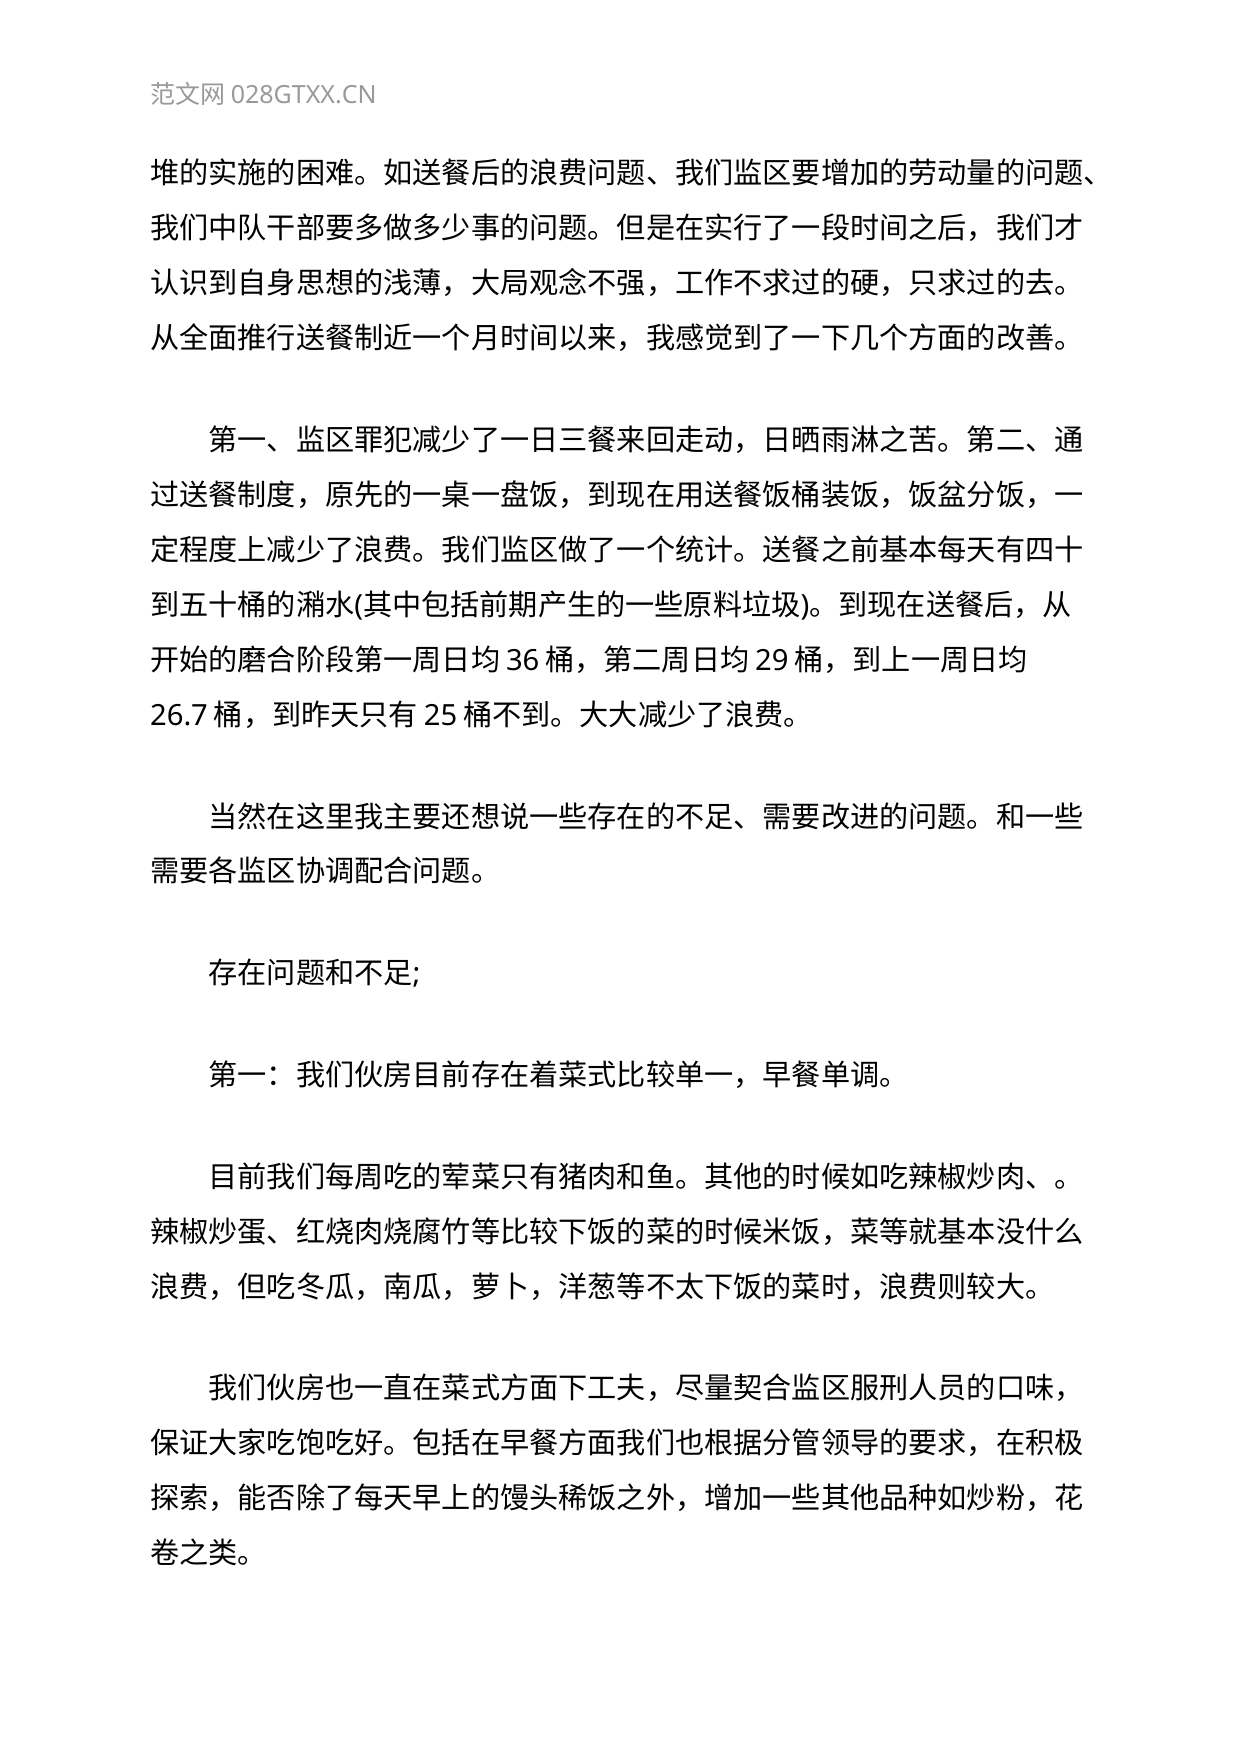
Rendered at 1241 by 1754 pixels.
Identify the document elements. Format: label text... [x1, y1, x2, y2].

text 我们伙房也一直在菜式方面下工夫，尽量契合监区服刑人员的口味，保证大家吃饱吃好。包括在早餐方面我们也根据分管领导的要求，在积极探索，能否除了每天早上的馒头稀饭之外，增加一些其他品种如炒粉，花卷之类。 [150, 1365, 1090, 1572]
text 当然在这里我主要还想说一些存在的不足、需要改进的问题。和一些需要各监区协调配合问题。 [150, 793, 1090, 890]
text 存在问题和不足; [150, 950, 1090, 992]
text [150, 150, 1090, 357]
text 第一、监区罪犯减少了一日三餐来回走动，日晒雨淋之苦。第二、通过送餐制度，原先的一桌一盘饭，到现在用送餐饭桶装饭，饭盆分饭，一定程度上减少了浪费。我们监区做了一个统计。送餐之前基本每天有四十到五十桶的潲水(其中包括前期产生的一些原料垃圾)。到现在送餐后，从开始的磨合阶段第一周日均36桶，第二周日均29桶，到上一周日均26.7桶，到昨天只有25桶不到。大大减少了浪费。 [150, 416, 1090, 733]
text 目前我们每周吃的荤菜只有猪肉和鱼。其他的时候如吃辣椒炒肉、。辣椒炒蛋、红烧肉烧腐竹等比较下饭的菜的时候米饭，菜等就基本没什么浪费，但吃冬瓜，南瓜，萝卜，洋葱等不太下饭的菜时，浪费则较大。 [150, 1153, 1090, 1306]
text 第一：我们伙房目前存在着菜式比较单一，早餐单调。 [150, 1052, 1090, 1094]
